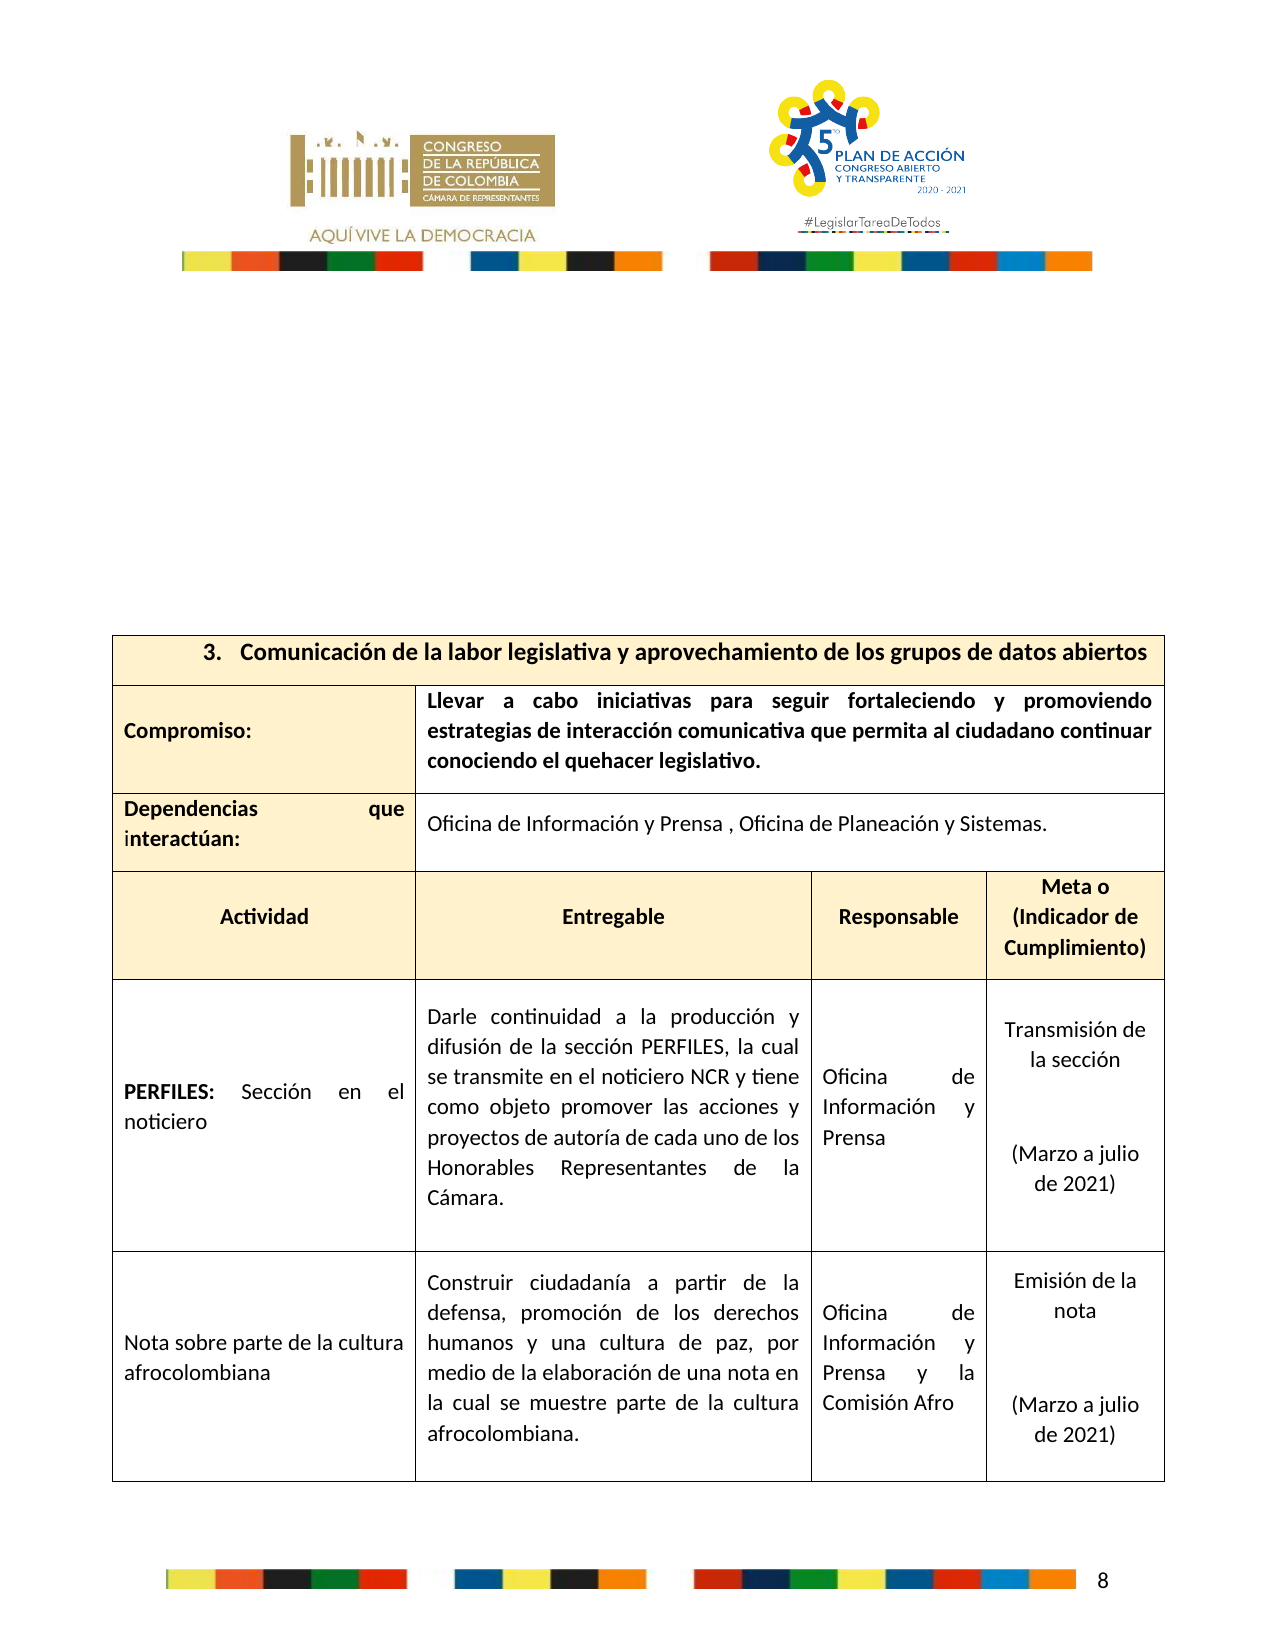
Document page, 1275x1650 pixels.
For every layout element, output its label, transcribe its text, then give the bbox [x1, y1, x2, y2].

table_cell Meta o (Indicador de Cumplimiento) [987, 872, 1164, 979]
table_cell Oficina de Información y Prensa y la Comisión Afro [812, 1252, 986, 1481]
table_cell Nota sobre parte de la cultura afrocolombiana [113, 1252, 415, 1481]
table_cell Dependencias que interactúan: [113, 794, 415, 871]
table_cell Llevar a cabo iniciativas para seguir fortaleciendo y promoviendo estrategias de interacción comunicativa que permita al ciudadano continuar conociendo el quehacer legislativo. [416, 686, 1164, 793]
table_cell Darle continuidad a la producción y difusión de la sección PERFILES, la cual se transmite en el noticiero NCR y tiene como objeto promover las acciones y proyectos de autoría de cada uno de los Honorables Representantes de la Cámara. [416, 980, 811, 1251]
table_cell Compromiso: [113, 686, 415, 793]
table_cell Transmisión de la sección (Marzo a julio de 2021) [987, 980, 1164, 1251]
table_cell Oficina de Información y Prensa , Oficina de Planeación y Sistemas. [416, 794, 1164, 871]
table_cell Actividad [113, 872, 415, 979]
table_cell Oficina de Información y Prensa [812, 980, 986, 1251]
table_cell Construir ciudadanía a partir de la defensa, promoción de los derechos humanos y una cultura de paz, por medio de la elaboración de una nota en la cual se muestre parte de la cultura afrocolombiana. [416, 1252, 811, 1481]
table_header Comunicación de la labor legislativa y aprovechamiento de los grupos de datos abiertos [113, 636, 1164, 685]
table_cell PERFILES: Sección en el noticiero [113, 980, 415, 1251]
picture [182, 59, 1093, 271]
table_cell Responsable [812, 872, 986, 979]
table_cell Emisión de la nota (Marzo a julio de 2021) [987, 1252, 1164, 1481]
picture [166, 1568, 1077, 1589]
table_cell Entregable [416, 872, 811, 979]
